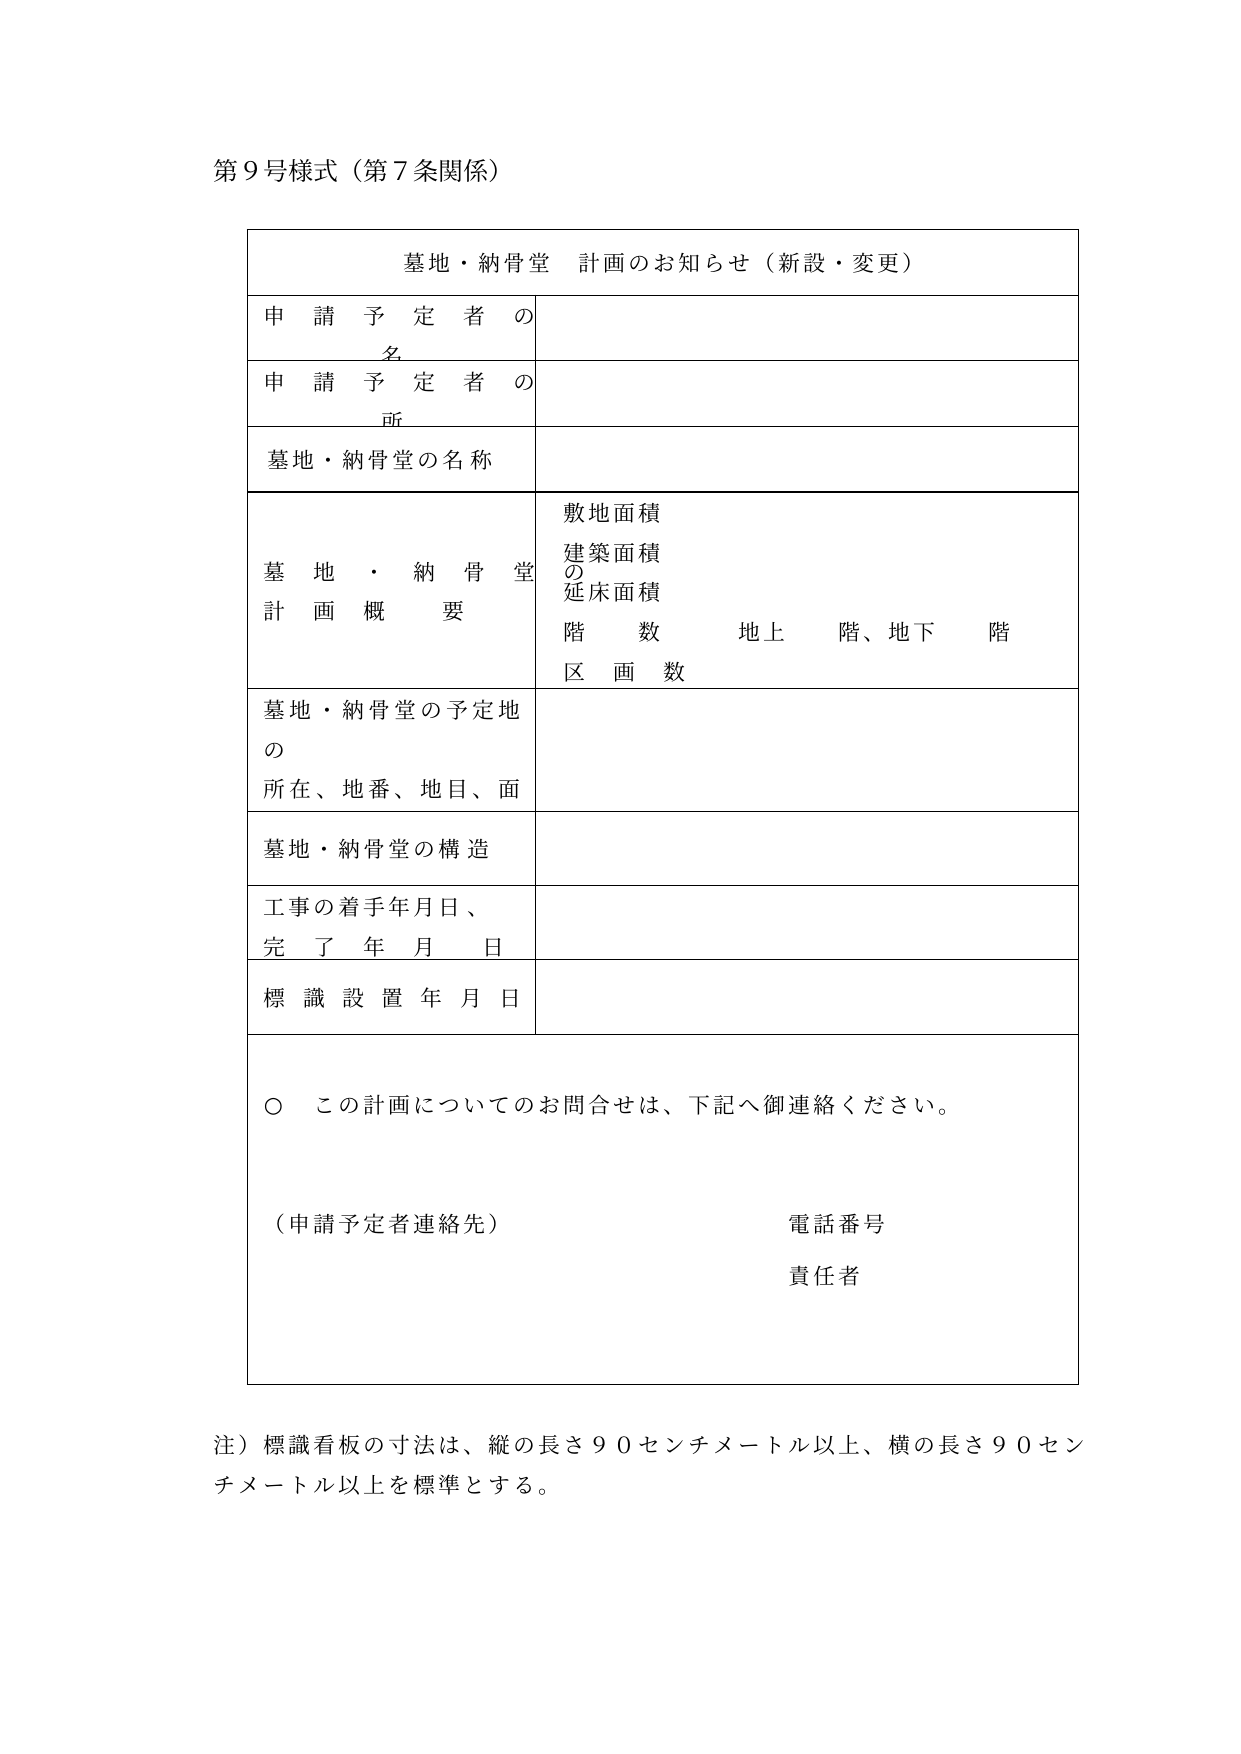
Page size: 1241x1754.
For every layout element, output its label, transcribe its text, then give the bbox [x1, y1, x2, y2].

table_cell 墓地・納骨堂の名称 [248, 427, 535, 491]
table_cell [536, 427, 1078, 491]
table_cell [536, 296, 1078, 360]
table_cell [536, 960, 1078, 1034]
table_cell 申請予定者の氏名 [248, 296, 535, 360]
table_cell 墓地・納骨堂の 計画概要 [248, 493, 535, 688]
text 第９号様式（第７条関係） [214, 150, 1089, 189]
table_cell 工事の着手年月日、 完了年月日 [248, 886, 535, 959]
table_cell 敷地面積 建築面積 延床面積 階 数 地上 階、地下 階 区 画 数 [536, 493, 1078, 688]
table_cell 標識設置年月日 [248, 960, 535, 1034]
table_cell 墓地・納骨堂の予定地の 所在、地番、地目、面積 [248, 689, 535, 811]
table_cell 申請予定者の住所 [248, 361, 535, 426]
table_cell 墓地・納骨堂の構造 [248, 812, 535, 885]
table_cell [536, 886, 1078, 959]
table_cell ○ この計画についてのお問合せは、下記へ御連絡ください。 （申請予定者連絡先） 電話番号 責任者 [248, 1035, 1078, 1384]
table_cell [536, 361, 1078, 426]
text 注）標識看板の寸法は、縦の長さ９０センチメートル以上、横の長さ９０センチメートル以上を標準とする。 [214, 1424, 1089, 1503]
table_cell [536, 689, 1078, 811]
table_cell [536, 812, 1078, 885]
table_header 墓地・納骨堂 計画のお知らせ（新設・変更） [248, 230, 1078, 294]
